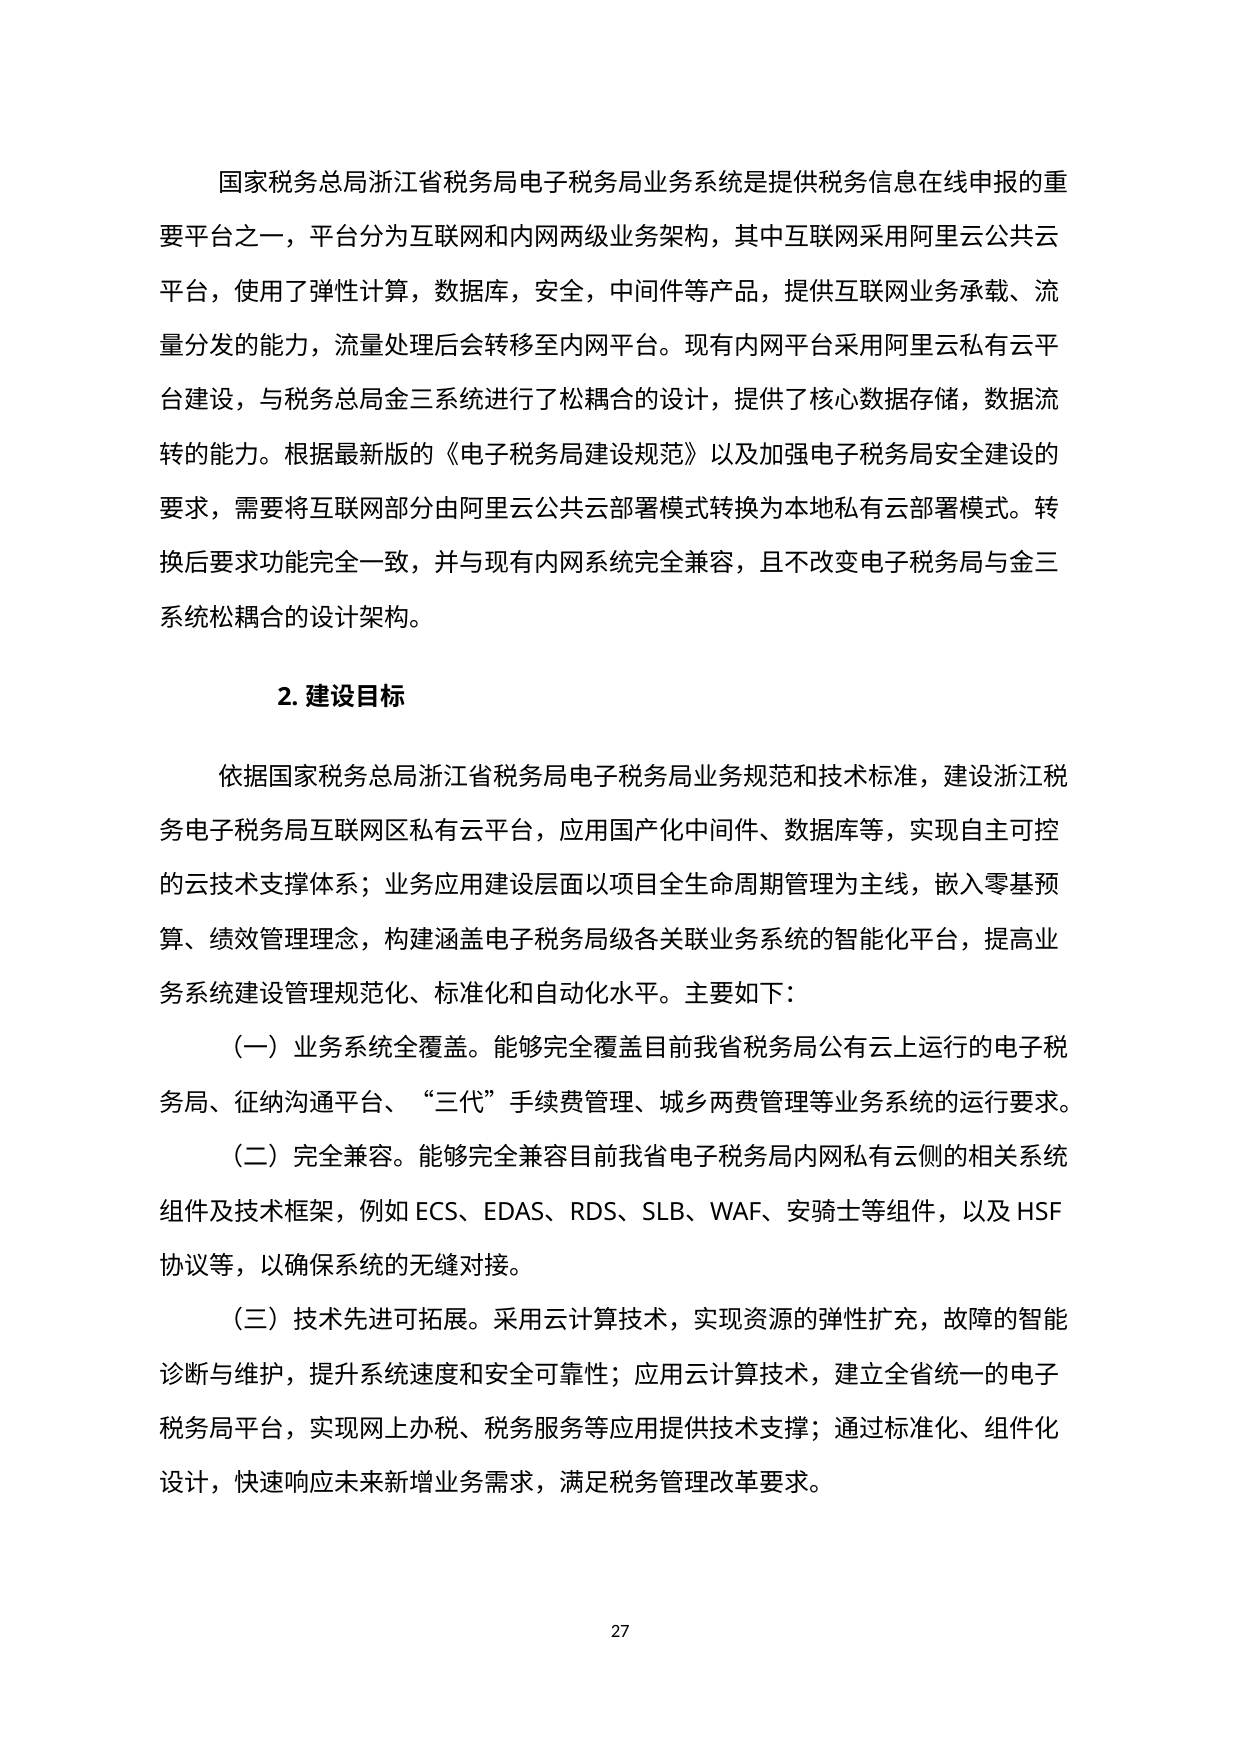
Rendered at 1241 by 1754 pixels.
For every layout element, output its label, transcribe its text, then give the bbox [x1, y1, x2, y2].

subtitle 建设目标 [277, 677, 1081, 713]
text （一）业务系统全覆盖。能够完全覆盖目前我省税务局公有云上运行的电子税务局、征纳沟通平台、“三代”手续费管理、城乡两费管理等业务系统的运行要求。 [159, 1028, 1081, 1118]
text （三）技术先进可拓展。采用云计算技术，实现资源的弹性扩充，故障的智能诊断与维护，提升系统速度和安全可靠性；应用云计算技术，建立全省统一的电子税务局平台，实现网上办税、税务服务等应用提供技术支撑；通过标准化、组件化设计，快速响应未来新增业务需求，满足税务管理改革要求。 [159, 1300, 1081, 1499]
text （二）完全兼容。能够完全兼容目前我省电子税务局内网私有云侧的相关系统组件及技术框架，例如ECS、EDAS、RDS、SLB、WAF、安骑士等组件，以及HSF协议等，以确保系统的无缝对接。 [159, 1137, 1081, 1282]
text 依据国家税务总局浙江省税务局电子税务局业务规范和技术标准，建设浙江税务电子税务局互联网区私有云平台，应用国产化中间件、数据库等，实现自主可控的云技术支撑体系；业务应用建设层面以项目全生命周期管理为主线，嵌入零基预算、绩效管理理念，构建涵盖电子税务局级各关联业务系统的智能化平台，提高业务系统建设管理规范化、标准化和自动化水平。主要如下： [159, 756, 1081, 1010]
text 国家税务总局浙江省税务局电子税务局业务系统是提供税务信息在线申报的重要平台之一，平台分为互联网和内网两级业务架构，其中互联网采用阿里云公共云平台，使用了弹性计算，数据库，安全，中间件等产品，提供互联网业务承载、流量分发的能力，流量处理后会转移至内网平台。现有内网平台采用阿里云私有云平台建设，与税务总局金三系统进行了松耦合的设计，提供了核心数据存储，数据流转的能力。根据最新版的《电子税务局建设规范》以及加强电子税务局安全建设的要求，需要将互联网部分由阿里云公共云部署模式转换为本地私有云部署模式。转换后要求功能完全一致，并与现有内网系统完全兼容，且不改变电子税务局与金三系统松耦合的设计架构。 [159, 162, 1081, 633]
